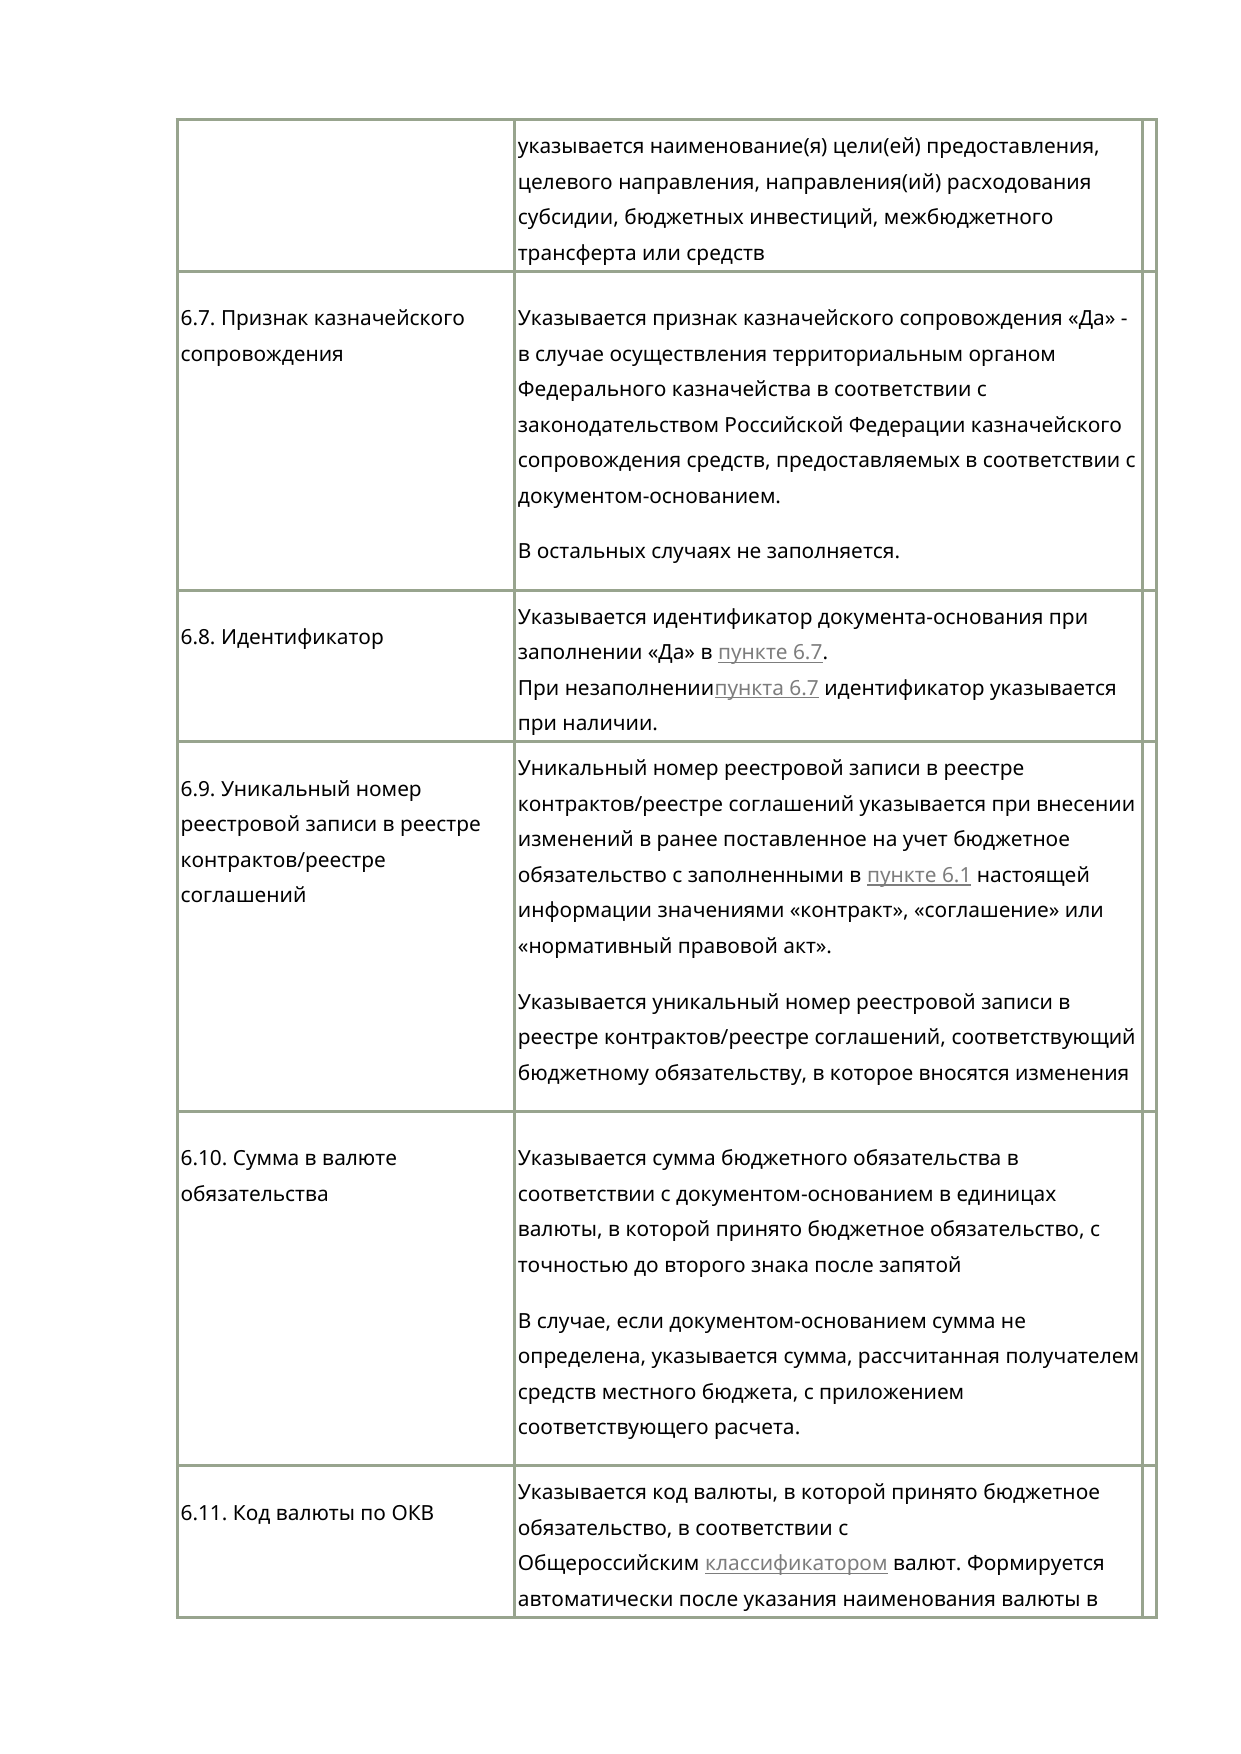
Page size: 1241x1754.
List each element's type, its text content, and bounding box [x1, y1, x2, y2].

table_cell Указывается сумма бюджетного обязательства в соответствии с документом-основанием в единицах валюты, в которой принято бюджетное обязательство, с точностью до второго знака после запятой В случае, если документом-основанием сумма не определена, указывается сумма, рассчитанная получателем средств местного бюджета, с приложением соответствующего расчета. [516, 1113, 1141, 1464]
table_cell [179, 1467, 513, 1616]
table_cell Указывается признак казначейского сопровождения «Да» - в случае осуществления территориальным органом Федерального казначейства в соответствии с законодательством Российской Федерации казначейского сопровождения средств, предоставляемых в соответствии с документом-основанием. В остальных случаях не заполняется. [516, 273, 1141, 588]
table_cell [179, 121, 513, 269]
table_cell [1144, 273, 1155, 588]
table_cell [1144, 743, 1155, 1110]
table_cell 6.10. Сумма в валюте обязательства [179, 1113, 513, 1464]
table_cell Указывается идентификатор документа-основания при заполнении «Да» в пункте 6.7. При незаполнениипункта 6.7 идентификатор указывается при наличии. [516, 592, 1141, 740]
table_cell [1144, 1113, 1155, 1464]
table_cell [516, 121, 1141, 269]
table_cell 6.8. Идентификатор [179, 592, 513, 740]
table_cell [1144, 592, 1155, 740]
table_cell [1144, 121, 1155, 269]
table_cell Уникальный номер реестровой записи в реестре контрактов/реестре соглашений указывается при внесении изменений в ранее поставленное на учет бюджетное обязательство с заполненными в пункте 6.1 настоящей информации значениями «контракт», «соглашение» или «нормативный правовой акт». Указывается уникальный номер реестровой записи в реестре контрактов/реестре соглашений, соответствующий бюджетному обязательству, в которое вносятся изменения [516, 743, 1141, 1110]
table_cell [1144, 1467, 1155, 1616]
table_cell 6.9. Уникальный номер реестровой записи в реестре контрактов/реестре соглашений [179, 743, 513, 1110]
table_cell 6.7. Признак казначейского сопровождения [179, 273, 513, 588]
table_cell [516, 1467, 1141, 1616]
